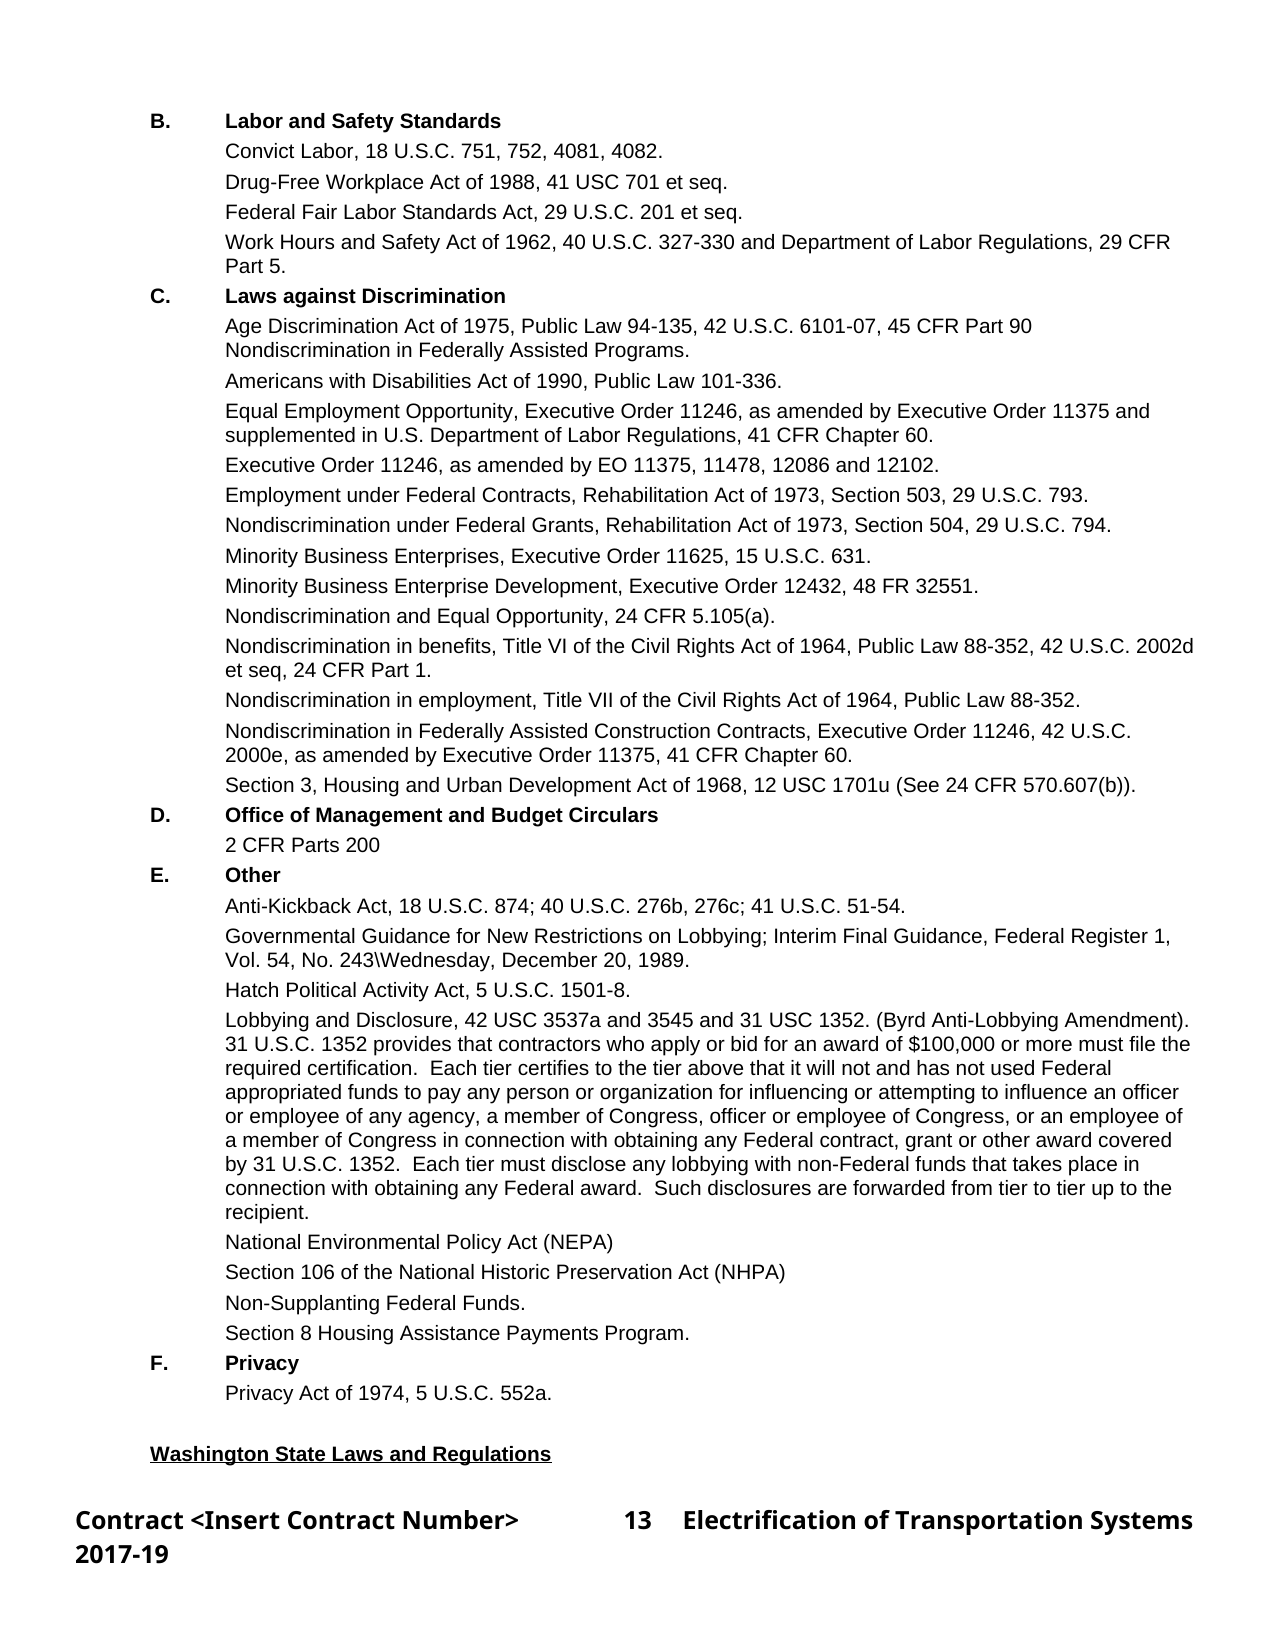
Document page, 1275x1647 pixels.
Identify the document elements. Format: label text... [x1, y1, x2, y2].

text Minority Business Enterprise Development, Executive Order 12432, 48 FR 32551. [225, 574, 1200, 598]
text Work Hours and Safety Act of 1962, 40 U.S.C. 327-330 and Department of Labor Regulations, 29 CFR Part 5. [225, 230, 1200, 278]
text Equal Employment Opportunity, Executive Order 11246, as amended by Executive Order 11375 and supplemented in U.S. Department of Labor Regulations, 41 CFR Chapter 60. [225, 399, 1200, 447]
text 2 CFR Parts 200 [150, 833, 1200, 857]
text Lobbying and Disclosure, 42 USC 3537a and 3545 and 31 USC 1352. (Byrd Anti-Lobbying Amendment). 31 U.S.C. 1352 provides that contractors who apply or bid for an award of $100,000 or more must file the required certification. Each tier certifies to the tier above that it will not and has not used Federal appropriated funds to pay any person or organization for influencing or attempting to influence an officer or employee of any agency, a member of Congress, officer or employee of Congress, or an employee of a member of Congress in connection with obtaining any Federal contract, grant or other award covered by 31 U.S.C. 1352. Each tier must disclose any lobbying with non-Federal funds that takes place in connection with obtaining any Federal award. Such disclosures are forwarded from tier to tier up to the recipient. [225, 1008, 1200, 1224]
text Section 106 of the National Historic Preservation Act (NHPA) [225, 1260, 1200, 1284]
text C. Laws against Discrimination [150, 284, 1200, 308]
text Non-Supplanting Federal Funds. [225, 1290, 1200, 1314]
text Drug-Free Workplace Act of 1988, 41 USC 701 et seq. [225, 169, 1200, 193]
text D. Office of Management and Budget Circulars [150, 803, 1200, 827]
text Nondiscrimination and Equal Opportunity, 24 CFR 5.105(a). [225, 604, 1200, 628]
text Anti-Kickback Act, 18 U.S.C. 874; 40 U.S.C. 276b, 276c; 41 U.S.C. 51-54. [225, 893, 1200, 917]
text Nondiscrimination under Federal Grants, Rehabilitation Act of 1973, Section 504, 29 U.S.C. 794. [225, 513, 1200, 537]
text Washington State Laws and Regulations [150, 1441, 1200, 1465]
text National Environmental Policy Act (NEPA) [225, 1230, 1200, 1254]
text F. Privacy [150, 1351, 1200, 1375]
text Privacy Act of 1974, 5 U.S.C. 552a. [150, 1381, 1200, 1405]
text E. Other [150, 863, 1200, 887]
text Nondiscrimination in benefits, Title VI of the Civil Rights Act of 1964, Public Law 88-352, 42 U.S.C. 2002d et seq, 24 CFR Part 1. [225, 634, 1200, 682]
text Convict Labor, 18 U.S.C. 751, 752, 4081, 4082. [225, 139, 1200, 163]
text Section 8 Housing Assistance Payments Program. [225, 1321, 1200, 1344]
text Governmental Guidance for New Restrictions on Lobbying; Interim Final Guidance, Federal Register 1, Vol. 54, No. 243\Wednesday, December 20, 1989. [225, 924, 1200, 972]
text Age Discrimination Act of 1975, Public Law 94-135, 42 U.S.C. 6101-07, 45 CFR Part 90 Nondiscrimination in Federally Assisted Programs. [225, 314, 1200, 362]
text Executive Order 11246, as amended by EO 11375, 11478, 12086 and 12102. [225, 453, 1200, 477]
text Americans with Disabilities Act of 1990, Public Law 101-336. [225, 368, 1200, 392]
text Section 3, Housing and Urban Development Act of 1968, 12 USC 1701u (See 24 CFR 570.607(b)). [225, 773, 1200, 797]
text B. Labor and Safety Standards [150, 109, 1200, 133]
text Minority Business Enterprises, Executive Order 11625, 15 U.S.C. 631. [225, 543, 1200, 567]
text Nondiscrimination in Federally Assisted Construction Contracts, Executive Order 11246, 42 U.S.C. 2000e, as amended by Executive Order 11375, 41 CFR Chapter 60. [225, 718, 1200, 766]
text Nondiscrimination in employment, Title VII of the Civil Rights Act of 1964, Public Law 88-352. [225, 688, 1200, 712]
text Federal Fair Labor Standards Act, 29 U.S.C. 201 et seq. [225, 200, 1200, 224]
text Employment under Federal Contracts, Rehabilitation Act of 1973, Section 503, 29 U.S.C. 793. [225, 483, 1200, 507]
text Hatch Political Activity Act, 5 U.S.C. 1501-8. [225, 978, 1200, 1002]
